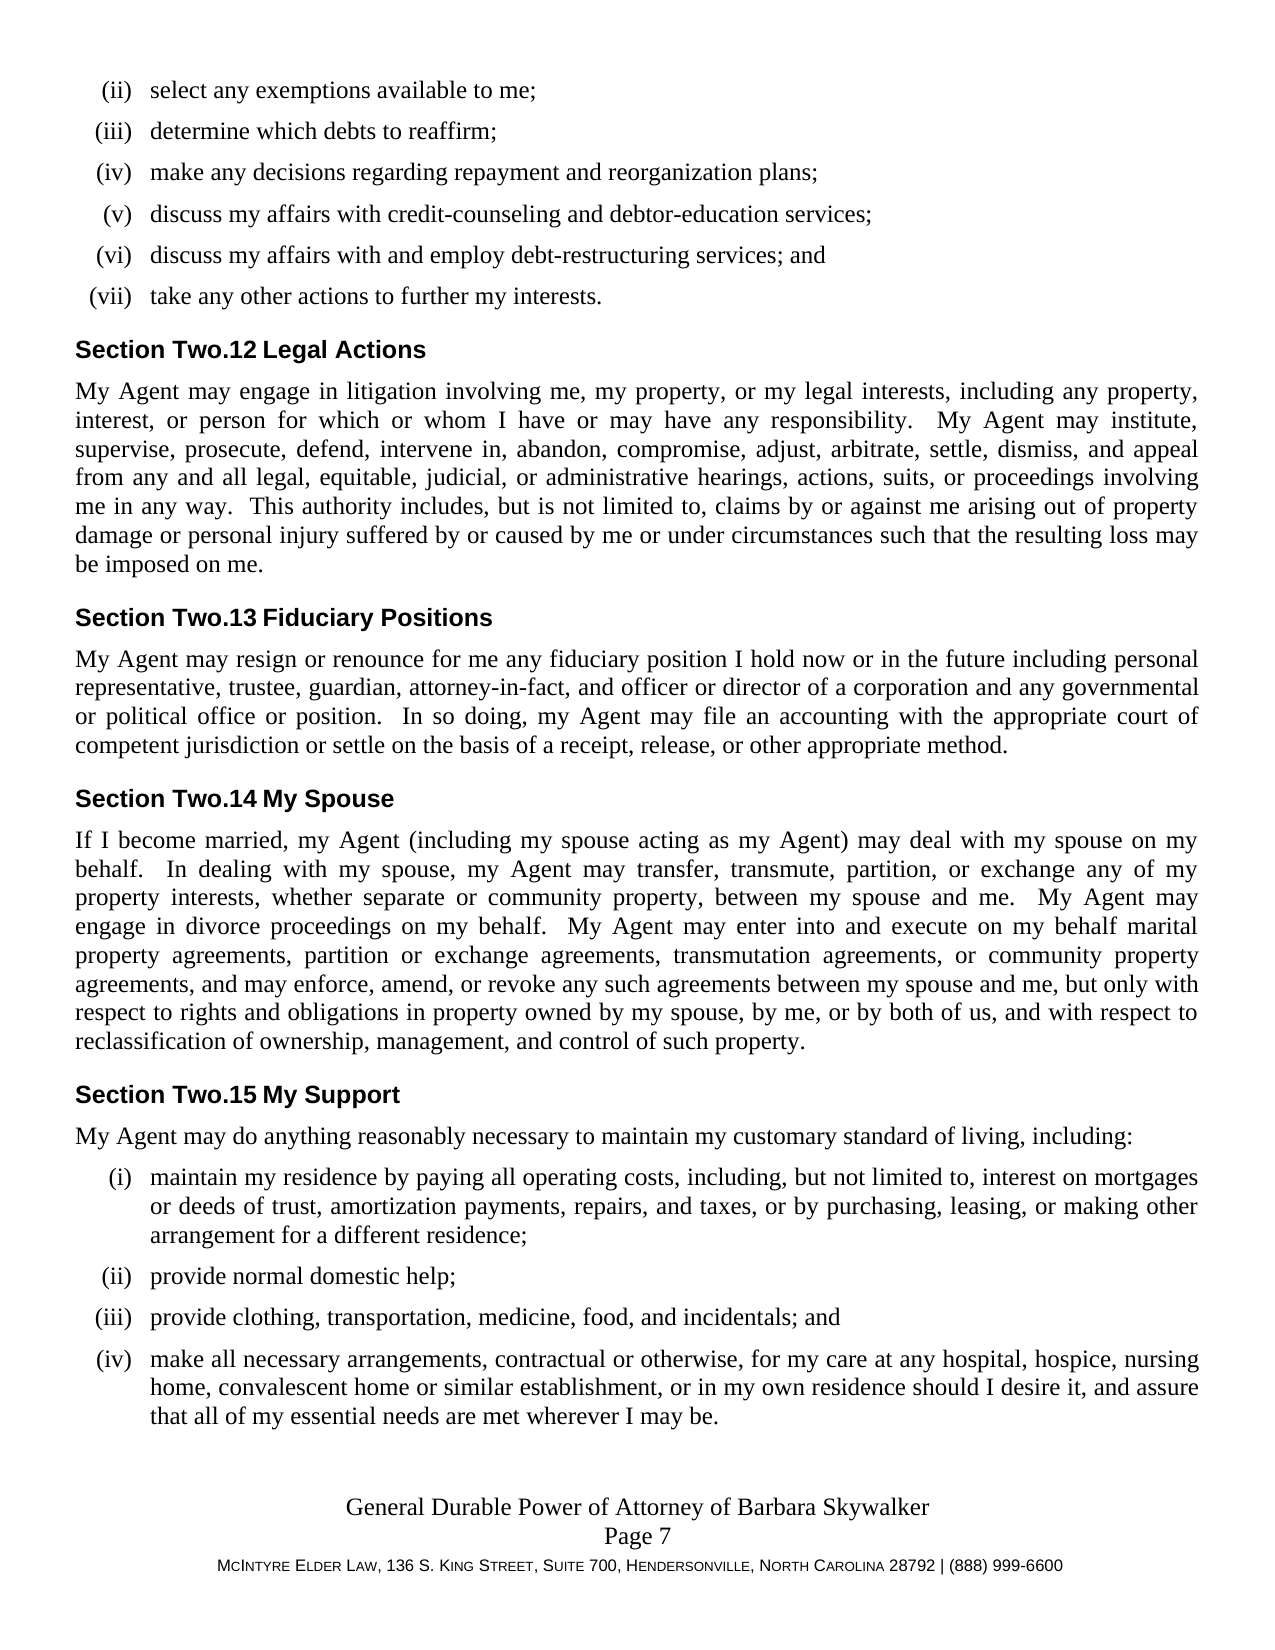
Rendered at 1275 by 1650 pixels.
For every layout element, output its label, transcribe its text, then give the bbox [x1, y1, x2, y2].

subtitle discuss my affairs with credit-counseling and debtor-education services; [132, 199, 1200, 227]
subtitle Fiduciary Positions [75, 602, 1200, 631]
subtitle My Support [75, 1080, 1200, 1109]
subtitle maintain my residence by paying all operating costs, including, but not limited to, interest on mortgages or deeds of trust, amortization payments, repairs, and taxes, or by purchasing, leasing, or making other arrangement for a different residence; [132, 1162, 1200, 1249]
subtitle determine which debts to reaffirm; [132, 116, 1200, 145]
subtitle make all necessary arrangements, contractual or otherwise, for my care at any hospital, hospice, nursing home, convalescent home or similar establishment, or in my own residence should I desire it, and assure that all of my essential needs are met wherever I may be. [132, 1344, 1200, 1430]
subtitle My Agent may do anything reasonably necessary to maintain my customary standard of living, including: [75, 1121, 1200, 1150]
subtitle My Agent may engage in litigation involving me, my property, or my legal interests, including any property, interest, or person for which or whom I have or may have any responsibility. My Agent may institute, supervise, prosecute, defend, intervene in, abandon, compromise, adjust, arbitrate, settle, dismiss, and appeal from any and all legal, equitable, judicial, or administrative hearings, actions, suits, or proceedings involving me in any way. This authority includes, but is not limited to, claims by or against me arising out of property damage or personal injury suffered by or caused by me or under circumstances such that the resulting loss may be imposed on me. [75, 376, 1200, 577]
subtitle discuss my affairs with and employ debt-restructuring services; and [132, 240, 1200, 269]
subtitle make any decisions regarding repayment and reorganization plans; [132, 157, 1200, 186]
subtitle select any exemptions available to me; [132, 75, 1200, 104]
subtitle Legal Actions [75, 335, 1200, 364]
subtitle take any other actions to further my interests. [132, 281, 1200, 310]
subtitle provide clothing, transportation, medicine, food, and incidentals; and [132, 1302, 1200, 1331]
subtitle If I become married, my Agent (including my spouse acting as my Agent) may deal with my spouse on my behalf. In dealing with my spouse, my Agent may transfer, transmute, partition, or exchange any of my property interests, whether separate or community property, between my spouse and me. My Agent may engage in divorce proceedings on my behalf. My Agent may enter into and execute on my behalf marital property agreements, partition or exchange agreements, transmutation agreements, or community property agreements, and may enforce, amend, or revoke any such agreements between my spouse and me, but only with respect to rights and obligations in property owned by my spouse, by me, or by both of us, and with respect to reclassification of ownership, management, and control of such property. [75, 825, 1200, 1055]
subtitle provide normal domestic help; [132, 1261, 1200, 1290]
subtitle My Spouse [75, 784, 1200, 812]
subtitle My Agent may resign or renounce for me any fiduciary position I hold now or in the future including personal representative, trustee, guardian, attorney-in-fact, and officer or director of a corporation and any governmental or political office or position. In so doing, my Agent may file an accounting with the appropriate court of competent jurisdiction or settle on the basis of a receipt, release, or other appropriate method. [75, 644, 1200, 759]
